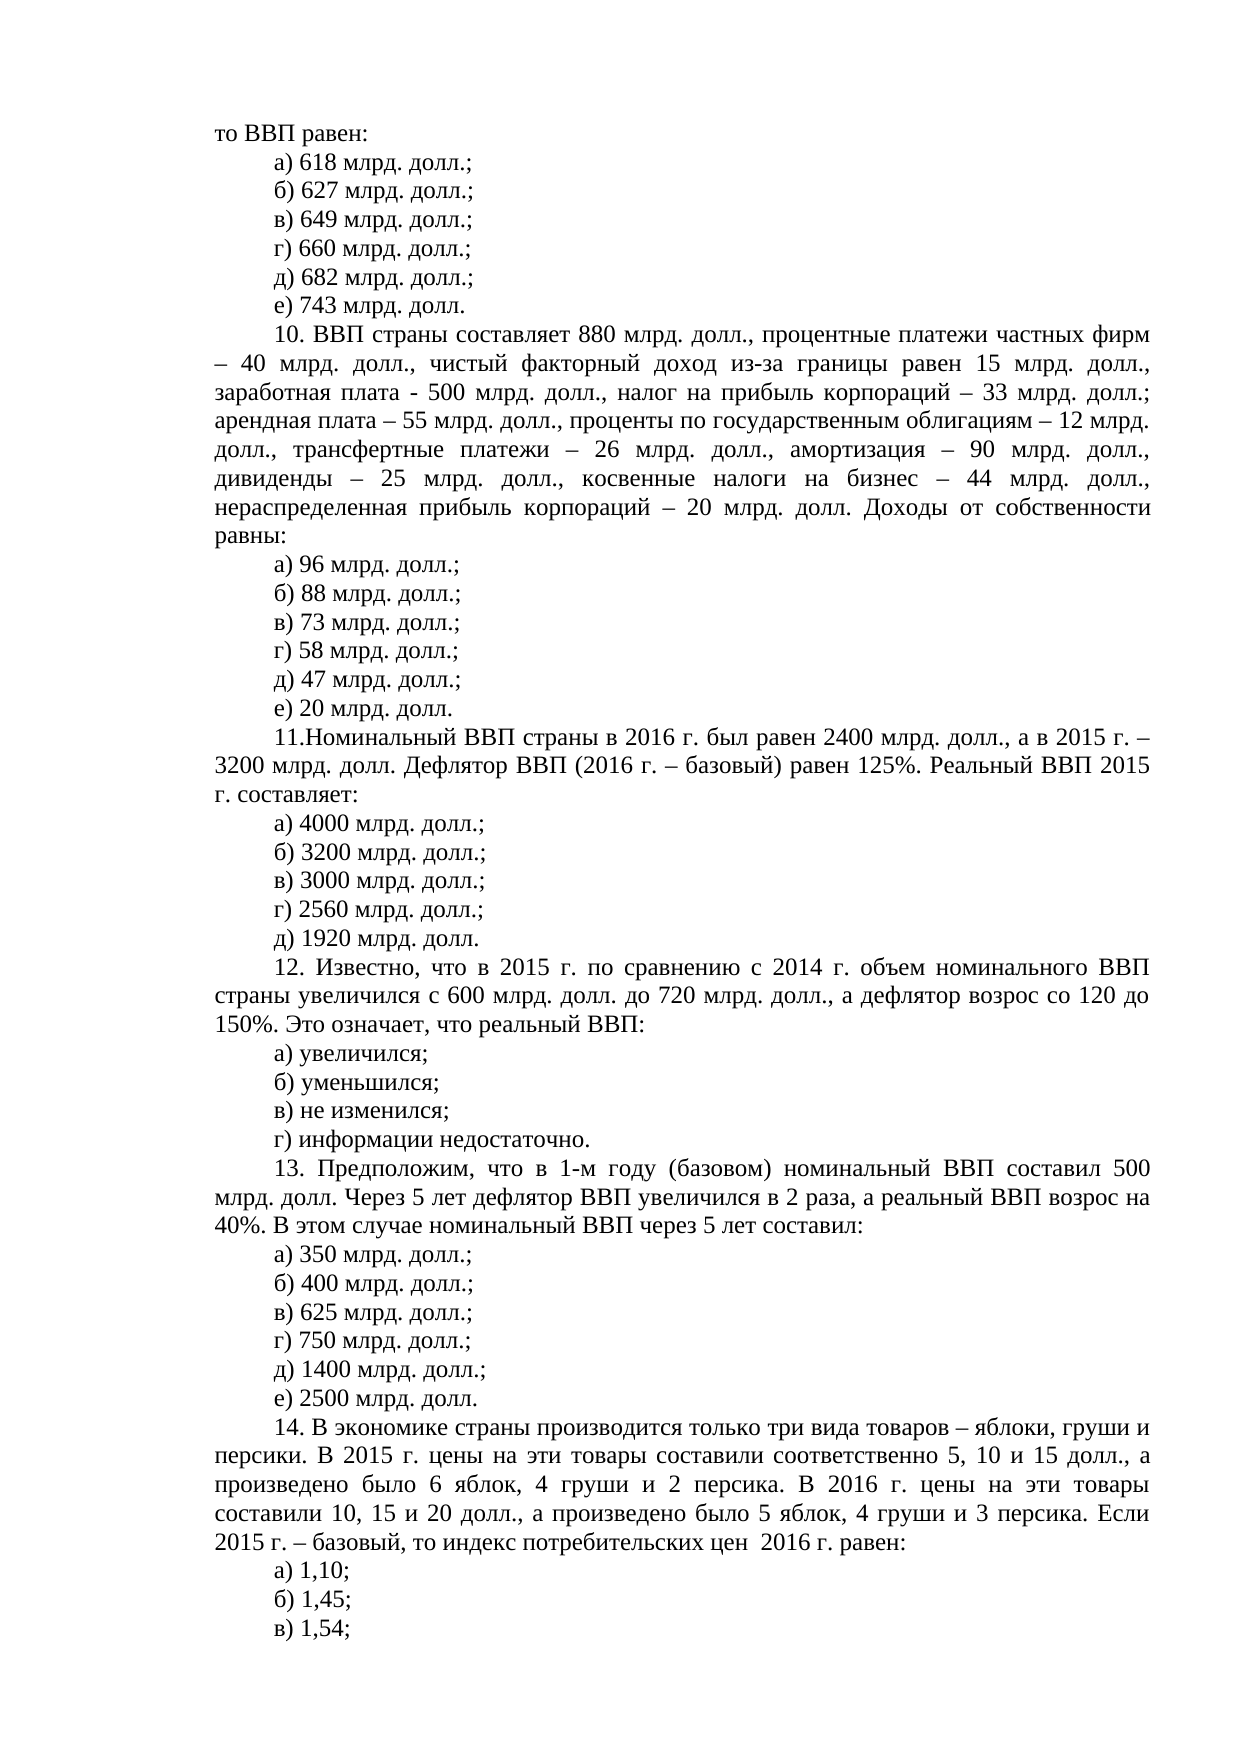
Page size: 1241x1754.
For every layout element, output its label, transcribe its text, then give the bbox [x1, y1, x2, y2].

text а) 618 млрд. долл.; [214, 147, 1152, 176]
text е) 2500 млрд. долл. [214, 1383, 1152, 1412]
text б) 3200 млрд. долл.; [214, 837, 1152, 866]
text в) не изменился; [214, 1096, 1152, 1124]
text д) 47 млрд. долл.; [214, 664, 1152, 693]
text б) 627 млрд. долл.; [214, 176, 1152, 204]
text б) уменьшился; [214, 1067, 1152, 1096]
text г) информации недостаточно. [214, 1124, 1152, 1153]
text в) 625 млрд. долл.; [214, 1297, 1152, 1326]
text 12. Известно, что в 2015 г. по сравнению с 2014 г. объем номинального ВВП страны увеличился с 600 млрд. долл. до 720 млрд. долл., а дефлятор возрос со 120 до 150%. Это означает, что реальный ВВП: [214, 952, 1152, 1038]
text в) 649 млрд. долл.; [214, 204, 1152, 233]
text е) 743 млрд. долл. [214, 291, 1152, 319]
text е) 20 млрд. долл. [214, 693, 1152, 722]
text г) 660 млрд. долл.; [214, 233, 1152, 262]
text б) 1,45; [214, 1584, 1152, 1613]
text б) 88 млрд. долл.; [214, 578, 1152, 607]
text в) 1,54; [214, 1613, 1152, 1642]
text 10. ВВП страны составляет 880 млрд. долл., процентные платежи частных фирм – 40 млрд. долл., чистый факторный доход из-за границы равен 15 млрд. долл., заработная плата - 500 млрд. долл., налог на прибыль корпораций – 33 млрд. долл.; арендная плата – 55 млрд. долл., проценты по государственным облигациям – 12 млрд. долл., трансфертные платежи – 26 млрд. долл., амортизация – 90 млрд. долл., дивиденды – 25 млрд. долл., косвенные налоги на бизнес – 44 млрд. долл., нераспределенная прибыль корпораций – 20 млрд. долл. Доходы от собственности равны: [214, 319, 1152, 549]
text а) 4000 млрд. долл.; [214, 808, 1152, 837]
text в) 73 млрд. долл.; [214, 607, 1152, 636]
text 14. В экономике страны производится только три вида товаров – яблоки, груши и персики. В 2015 г. цены на эти товары составили соответственно 5, 10 и 15 долл., а произведено было 6 яблок, 4 груши и 2 персика. В 2016 г. цены на эти товары составили 10, 15 и 20 долл., а произведено было 5 яблок, 4 груши и 3 персика. Если 2015 г. – базовый, то индекс потребительских цен 2016 г. равен: [214, 1412, 1152, 1556]
text а) увеличился; [214, 1038, 1152, 1067]
text д) 1400 млрд. долл.; [214, 1354, 1152, 1383]
text а) 96 млрд. долл.; [214, 549, 1152, 578]
text г) 58 млрд. долл.; [214, 636, 1152, 664]
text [214, 118, 1152, 147]
text д) 1920 млрд. долл. [214, 923, 1152, 952]
text в) 3000 млрд. долл.; [214, 866, 1152, 894]
text 11.Номинальный ВВП страны в 2016 г. был равен 2400 млрд. долл., а в 2015 г. – 3200 млрд. долл. Дефлятор ВВП (2016 г. – базовый) равен 125%. Реальный ВВП 2015 г. составляет: [214, 722, 1152, 808]
text г) 750 млрд. долл.; [214, 1326, 1152, 1354]
text г) 2560 млрд. долл.; [214, 894, 1152, 923]
text б) 400 млрд. долл.; [214, 1268, 1152, 1297]
text а) 350 млрд. долл.; [214, 1239, 1152, 1268]
text 13. Предположим, что в 1-м году (базовом) номинальный ВВП составил 500 млрд. долл. Через 5 лет дефлятор ВВП увеличился в 2 раза, а реальный ВВП возрос на 40%. В этом случае номинальный ВВП через 5 лет составил: [214, 1153, 1152, 1239]
text а) 1,10; [214, 1556, 1152, 1584]
text д) 682 млрд. долл.; [214, 262, 1152, 291]
